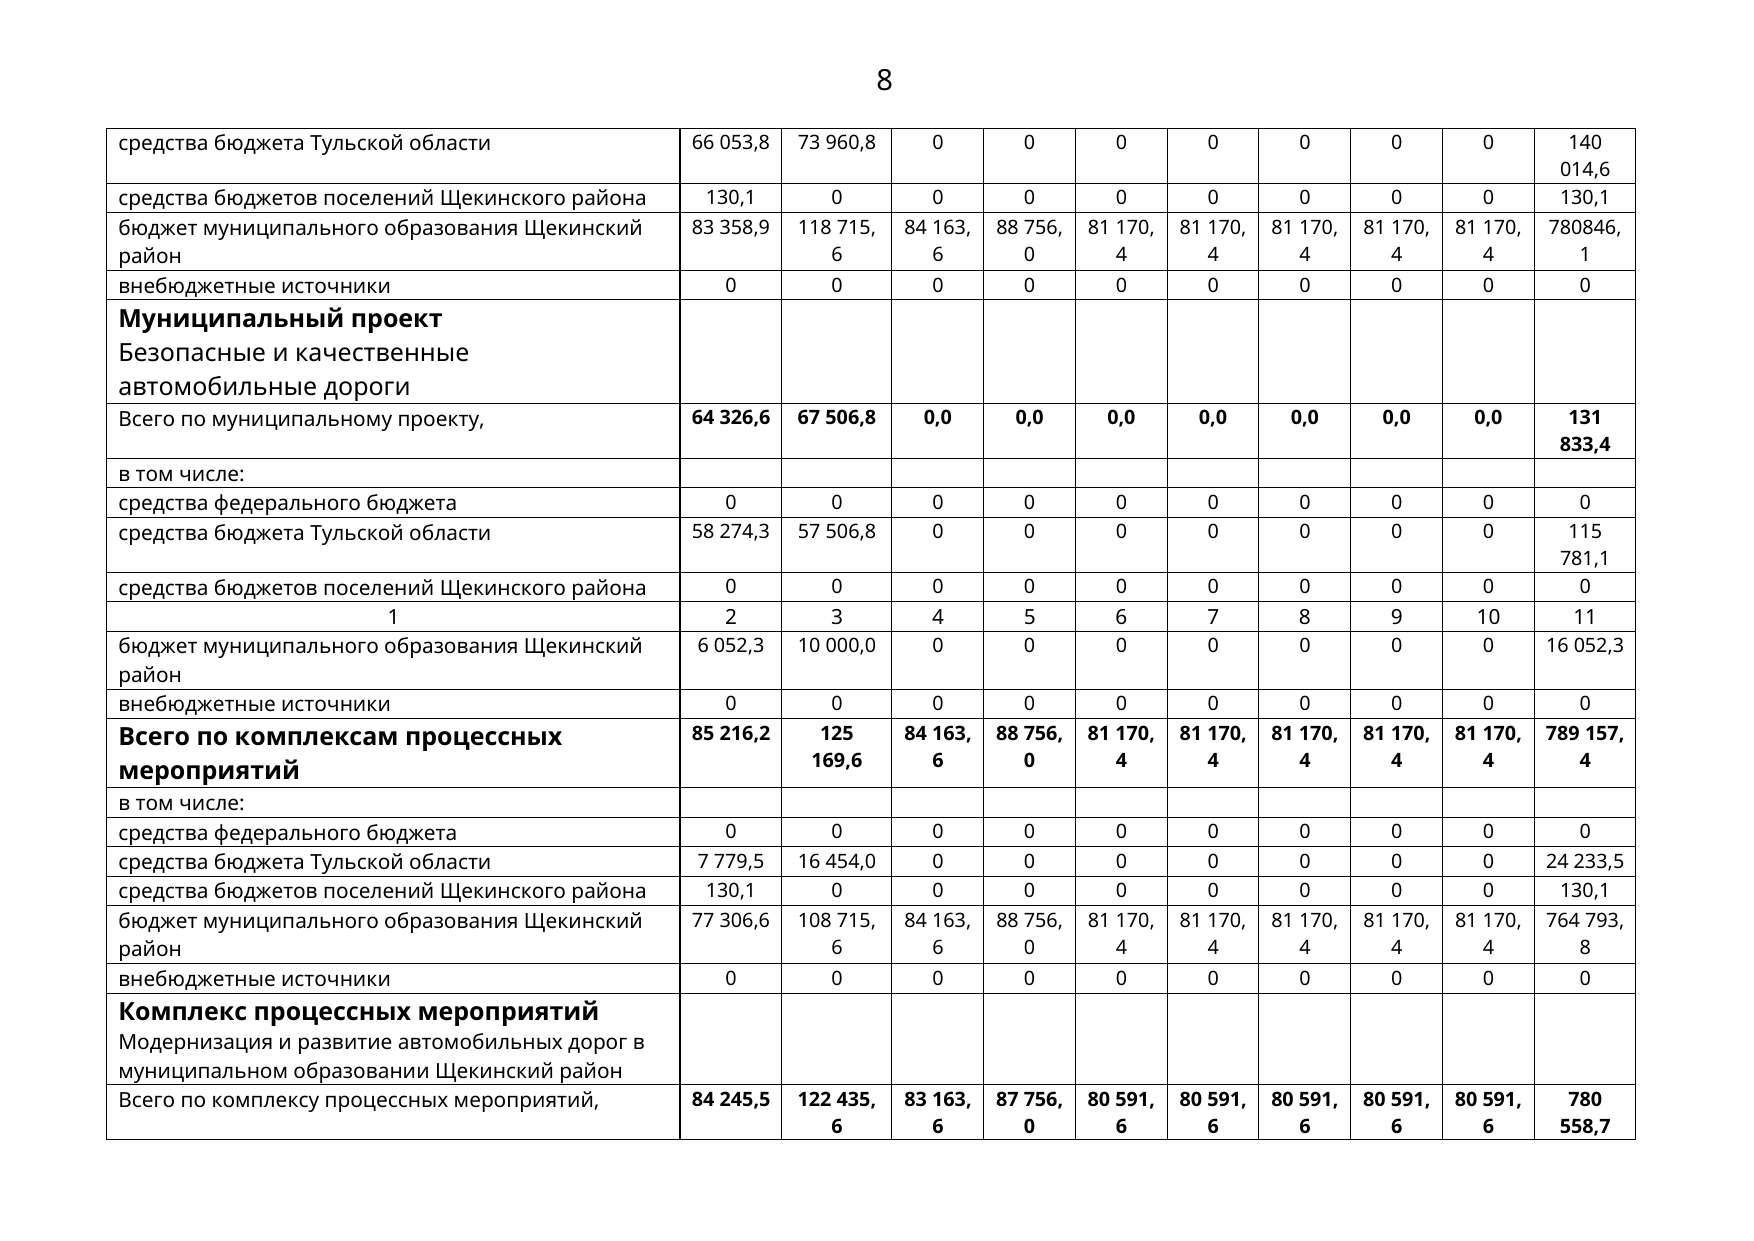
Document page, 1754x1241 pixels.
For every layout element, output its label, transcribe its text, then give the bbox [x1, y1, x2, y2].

table_cell [1351, 459, 1442, 487]
table_cell 0 [1168, 518, 1258, 572]
table_cell 81 170,4 [1351, 906, 1442, 963]
table_cell 0 [1443, 184, 1534, 212]
table_cell 0 [1259, 632, 1350, 688]
table_cell [892, 788, 983, 817]
table_cell 0,0 [1168, 404, 1258, 458]
table_cell 0 [984, 964, 1075, 992]
table_cell [892, 300, 983, 403]
table_cell 0 [1076, 632, 1167, 688]
table_cell [681, 788, 781, 817]
table_cell [1168, 994, 1258, 1084]
table_cell средства бюджетов поселений Щекинского района [107, 184, 679, 212]
table_cell 140 014,6 [1535, 129, 1635, 182]
table_cell 0 [1351, 518, 1442, 572]
table_cell 0 [1168, 271, 1258, 299]
table_cell 0 [892, 847, 983, 876]
table_cell 0 [782, 573, 891, 601]
table_cell 0 [1443, 690, 1534, 718]
table_cell [1168, 459, 1258, 487]
table_cell Всего по комплексам процессных мероприятий [107, 719, 679, 787]
table_cell Комплекс процессных мероприятий Модернизация и развитие автомобильных дорог в муниципальном образовании Щекинский район [107, 994, 679, 1084]
table_cell 83 358,9 [681, 213, 781, 270]
table_cell 0 [1351, 632, 1442, 688]
table_cell 0 [984, 690, 1075, 718]
table_cell [782, 459, 891, 487]
table_cell 0,0 [892, 404, 983, 458]
table_cell 0 [1259, 818, 1350, 846]
table_cell 0 [1168, 877, 1258, 905]
table_cell [1535, 459, 1635, 487]
table_cell 84 163,6 [892, 213, 983, 270]
table_cell 0 [1443, 518, 1534, 572]
table_cell 0 [892, 690, 983, 718]
table_cell 0 [1076, 488, 1167, 517]
table_cell средства федерального бюджета [107, 488, 679, 517]
table_cell 77 306,6 [681, 906, 781, 963]
table_cell 84 245,5 [681, 1085, 781, 1139]
table_cell 10 000,0 [782, 632, 891, 688]
table_cell [984, 788, 1075, 817]
table_cell 80 591,6 [1443, 1085, 1534, 1139]
table_cell 0,0 [1259, 404, 1350, 458]
table_cell 6 [1076, 602, 1167, 631]
table_cell 0 [1168, 847, 1258, 876]
table_cell 0 [984, 847, 1075, 876]
table_cell 58 274,3 [681, 518, 781, 572]
table_cell бюджет муниципального образования Щекинский район [107, 213, 679, 270]
table_cell 0 [1443, 847, 1534, 876]
table_cell 11 [1535, 602, 1635, 631]
table_cell в том числе: [107, 788, 679, 817]
table_cell 0 [681, 690, 781, 718]
table_cell 0 [1076, 818, 1167, 846]
table_cell 88 756,0 [984, 906, 1075, 963]
table_cell [1259, 994, 1350, 1084]
table_cell 764 793,8 [1535, 906, 1635, 963]
table_cell 73 960,8 [782, 129, 891, 182]
table_cell средства бюджетов поселений Щекинского района [107, 573, 679, 601]
table_cell 0 [1535, 573, 1635, 601]
table_cell 0 [1535, 818, 1635, 846]
table_cell 10 [1443, 602, 1534, 631]
table_cell 16 052,3 [1535, 632, 1635, 688]
table_cell [1535, 300, 1635, 403]
table_cell средства федерального бюджета [107, 818, 679, 846]
table_cell 81 170,4 [1259, 906, 1350, 963]
table_cell [1259, 300, 1350, 403]
table_cell [892, 994, 983, 1084]
table_cell 0 [1076, 847, 1167, 876]
table_cell 0,0 [1076, 404, 1167, 458]
table_cell бюджет муниципального образования Щекинский район [107, 632, 679, 688]
table_cell 0 [1351, 964, 1442, 992]
table_cell 0 [1443, 129, 1534, 182]
table_cell 7 779,5 [681, 847, 781, 876]
table_cell 81 170,4 [1076, 719, 1167, 787]
table_cell 0 [1076, 690, 1167, 718]
table_cell 81 170,4 [1259, 213, 1350, 270]
table_cell 0 [782, 690, 891, 718]
table_cell 0 [1168, 129, 1258, 182]
table_cell 16 454,0 [782, 847, 891, 876]
table_cell 0 [1535, 271, 1635, 299]
table_cell 0 [1259, 518, 1350, 572]
table_cell 0 [1259, 877, 1350, 905]
table_cell 0 [984, 818, 1075, 846]
table_cell 81 170,4 [1351, 213, 1442, 270]
table_cell 780 558,7 [1535, 1085, 1635, 1139]
table_cell 0,0 [1443, 404, 1534, 458]
table_cell 0 [681, 488, 781, 517]
table_cell 0 [892, 184, 983, 212]
table_cell 0 [1168, 964, 1258, 992]
table_cell 780846,1 [1535, 213, 1635, 270]
table_cell 0 [984, 488, 1075, 517]
table_cell 0 [1076, 271, 1167, 299]
table_cell [1351, 300, 1442, 403]
table_cell 0 [1351, 847, 1442, 876]
table_cell 8 [1259, 602, 1350, 631]
table_cell 130,1 [681, 877, 781, 905]
table_cell 0 [1076, 184, 1167, 212]
table_cell 0 [892, 518, 983, 572]
table_cell 0 [1443, 632, 1534, 688]
table_cell 81 170,4 [1443, 719, 1534, 787]
table_cell 0 [1351, 488, 1442, 517]
table_cell 0 [984, 573, 1075, 601]
table_cell 0 [984, 518, 1075, 572]
table_cell 87 756,0 [984, 1085, 1075, 1139]
table_cell 0 [1259, 964, 1350, 992]
table_cell 0 [1351, 690, 1442, 718]
table_cell [681, 300, 781, 403]
table_cell 81 170,4 [1168, 213, 1258, 270]
table_cell бюджет муниципального образования Щекинский район [107, 906, 679, 963]
table_cell 0 [1168, 818, 1258, 846]
table_cell 0 [1259, 690, 1350, 718]
table_cell 0 [681, 573, 781, 601]
table_cell [984, 994, 1075, 1084]
table_cell средства бюджетов поселений Щекинского района [107, 877, 679, 905]
table_cell 0 [892, 129, 983, 182]
table_cell 0 [1351, 184, 1442, 212]
table_cell 130,1 [1535, 184, 1635, 212]
table_cell 57 506,8 [782, 518, 891, 572]
table_cell [1076, 994, 1167, 1084]
table_cell [1168, 788, 1258, 817]
table_cell 0 [1259, 488, 1350, 517]
table_cell [1076, 459, 1167, 487]
table_cell 0 [782, 271, 891, 299]
table_cell 0 [1259, 129, 1350, 182]
table_cell 0 [1168, 690, 1258, 718]
table_cell 81 170,4 [1076, 213, 1167, 270]
table_cell 84 163,6 [892, 906, 983, 963]
table_cell 0 [1076, 964, 1167, 992]
table_cell 0 [1168, 488, 1258, 517]
table_cell 6 052,3 [681, 632, 781, 688]
table_cell 0 [1168, 632, 1258, 688]
table_cell 9 [1351, 602, 1442, 631]
table_cell [782, 994, 891, 1084]
table_cell 0 [1259, 573, 1350, 601]
table_cell 83 163,6 [892, 1085, 983, 1139]
table_cell 0 [1443, 877, 1534, 905]
table_cell 0 [1351, 877, 1442, 905]
table_cell 81 170,4 [1168, 719, 1258, 787]
table_cell 0 [984, 271, 1075, 299]
table_cell 0 [892, 271, 983, 299]
table_cell Всего по муниципальному проекту, [107, 404, 679, 458]
table_cell [681, 459, 781, 487]
table_cell 0 [1443, 964, 1534, 992]
table_cell 84 163,6 [892, 719, 983, 787]
table_cell 80 591,6 [1076, 1085, 1167, 1139]
table_cell [1443, 994, 1534, 1084]
table_cell 0 [1351, 129, 1442, 182]
table_cell [1443, 459, 1534, 487]
table_cell 80 591,6 [1168, 1085, 1258, 1139]
table_cell Муниципальный проект Безопасные и качественные автомобильные дороги [107, 300, 679, 403]
table_cell [1076, 788, 1167, 817]
table_cell 24 233,5 [1535, 847, 1635, 876]
table_cell 0 [984, 877, 1075, 905]
table_cell 130,1 [1535, 877, 1635, 905]
table_cell 118 715,6 [782, 213, 891, 270]
table_cell [681, 994, 781, 1084]
table_cell 122 435,6 [782, 1085, 891, 1139]
table_cell 81 170,4 [1168, 906, 1258, 963]
table_cell 85 216,2 [681, 719, 781, 787]
table_cell 0 [984, 129, 1075, 182]
table_cell 0 [984, 184, 1075, 212]
table_cell средства бюджета Тульской области [107, 129, 679, 182]
table_cell 81 170,4 [1076, 906, 1167, 963]
table_cell 0 [1443, 573, 1534, 601]
table_cell 80 591,6 [1351, 1085, 1442, 1139]
table_cell Всего по комплексу процессных мероприятий, [107, 1085, 679, 1139]
table_cell средства бюджета Тульской области [107, 518, 679, 572]
table_cell [892, 459, 983, 487]
table_cell 0 [892, 818, 983, 846]
table_cell 0 [1443, 488, 1534, 517]
table_cell 0 [892, 488, 983, 517]
table_cell 0 [782, 818, 891, 846]
table_cell 0 [1259, 271, 1350, 299]
table_cell 1 [107, 602, 679, 631]
table_cell 0 [1443, 271, 1534, 299]
table_cell [782, 788, 891, 817]
table_cell [1351, 788, 1442, 817]
table_cell 80 591,6 [1259, 1085, 1350, 1139]
table_cell [1351, 994, 1442, 1084]
table_cell 0 [681, 964, 781, 992]
table_cell [1259, 459, 1350, 487]
table_cell 0 [892, 964, 983, 992]
table_cell 0 [782, 877, 891, 905]
table_cell 0 [1535, 964, 1635, 992]
table_cell 0 [1076, 129, 1167, 182]
table_cell 0 [1443, 818, 1534, 846]
table_cell 88 756,0 [984, 719, 1075, 787]
table_cell внебюджетные источники [107, 690, 679, 718]
table_cell [1443, 788, 1534, 817]
table_cell 0 [1259, 847, 1350, 876]
table_cell 0 [1076, 573, 1167, 601]
table_cell 81 170,4 [1351, 719, 1442, 787]
table_cell 0 [1168, 573, 1258, 601]
table_cell 67 506,8 [782, 404, 891, 458]
table_cell 125 169,6 [782, 719, 891, 787]
table_cell 0 [1076, 877, 1167, 905]
table_cell 5 [984, 602, 1075, 631]
table_cell 0 [1535, 690, 1635, 718]
table_cell 81 170,4 [1259, 719, 1350, 787]
table_cell 789 157,4 [1535, 719, 1635, 787]
table_cell 0 [892, 573, 983, 601]
table_cell 0 [1076, 518, 1167, 572]
table_cell 115 781,1 [1535, 518, 1635, 572]
table_cell 0 [681, 818, 781, 846]
table_cell 0 [892, 877, 983, 905]
table_cell [1443, 300, 1534, 403]
table_cell 0 [1168, 184, 1258, 212]
table_cell 130,1 [681, 184, 781, 212]
table_cell 0,0 [984, 404, 1075, 458]
table_cell 4 [892, 602, 983, 631]
table_cell [984, 459, 1075, 487]
table_cell 0 [1351, 271, 1442, 299]
table_cell 0 [1351, 573, 1442, 601]
table_cell 3 [782, 602, 891, 631]
table_cell 81 170,4 [1443, 213, 1534, 270]
table_cell 0 [1351, 818, 1442, 846]
table_cell внебюджетные источники [107, 964, 679, 992]
table_cell 81 170,4 [1443, 906, 1534, 963]
table_cell [1535, 788, 1635, 817]
table_cell в том числе: [107, 459, 679, 487]
table_cell 0 [984, 632, 1075, 688]
table_cell 108 715,6 [782, 906, 891, 963]
table_cell [782, 300, 891, 403]
table_cell 0 [1535, 488, 1635, 517]
table_cell 0 [892, 632, 983, 688]
table_cell 66 053,8 [681, 129, 781, 182]
table_cell 7 [1168, 602, 1258, 631]
table_cell 0 [681, 271, 781, 299]
table_cell 0 [782, 184, 891, 212]
table_cell 88 756,0 [984, 213, 1075, 270]
table_cell 64 326,6 [681, 404, 781, 458]
table_cell [1259, 788, 1350, 817]
table_cell средства бюджета Тульской области [107, 847, 679, 876]
table_cell 2 [681, 602, 781, 631]
table_cell 131 833,4 [1535, 404, 1635, 458]
table_cell 0 [1259, 184, 1350, 212]
table_cell 0 [782, 964, 891, 992]
table_cell 0 [782, 488, 891, 517]
table_cell [1168, 300, 1258, 403]
table_cell 0,0 [1351, 404, 1442, 458]
table_cell [984, 300, 1075, 403]
table_cell внебюджетные источники [107, 271, 679, 299]
table_cell [1535, 994, 1635, 1084]
table_cell [1076, 300, 1167, 403]
